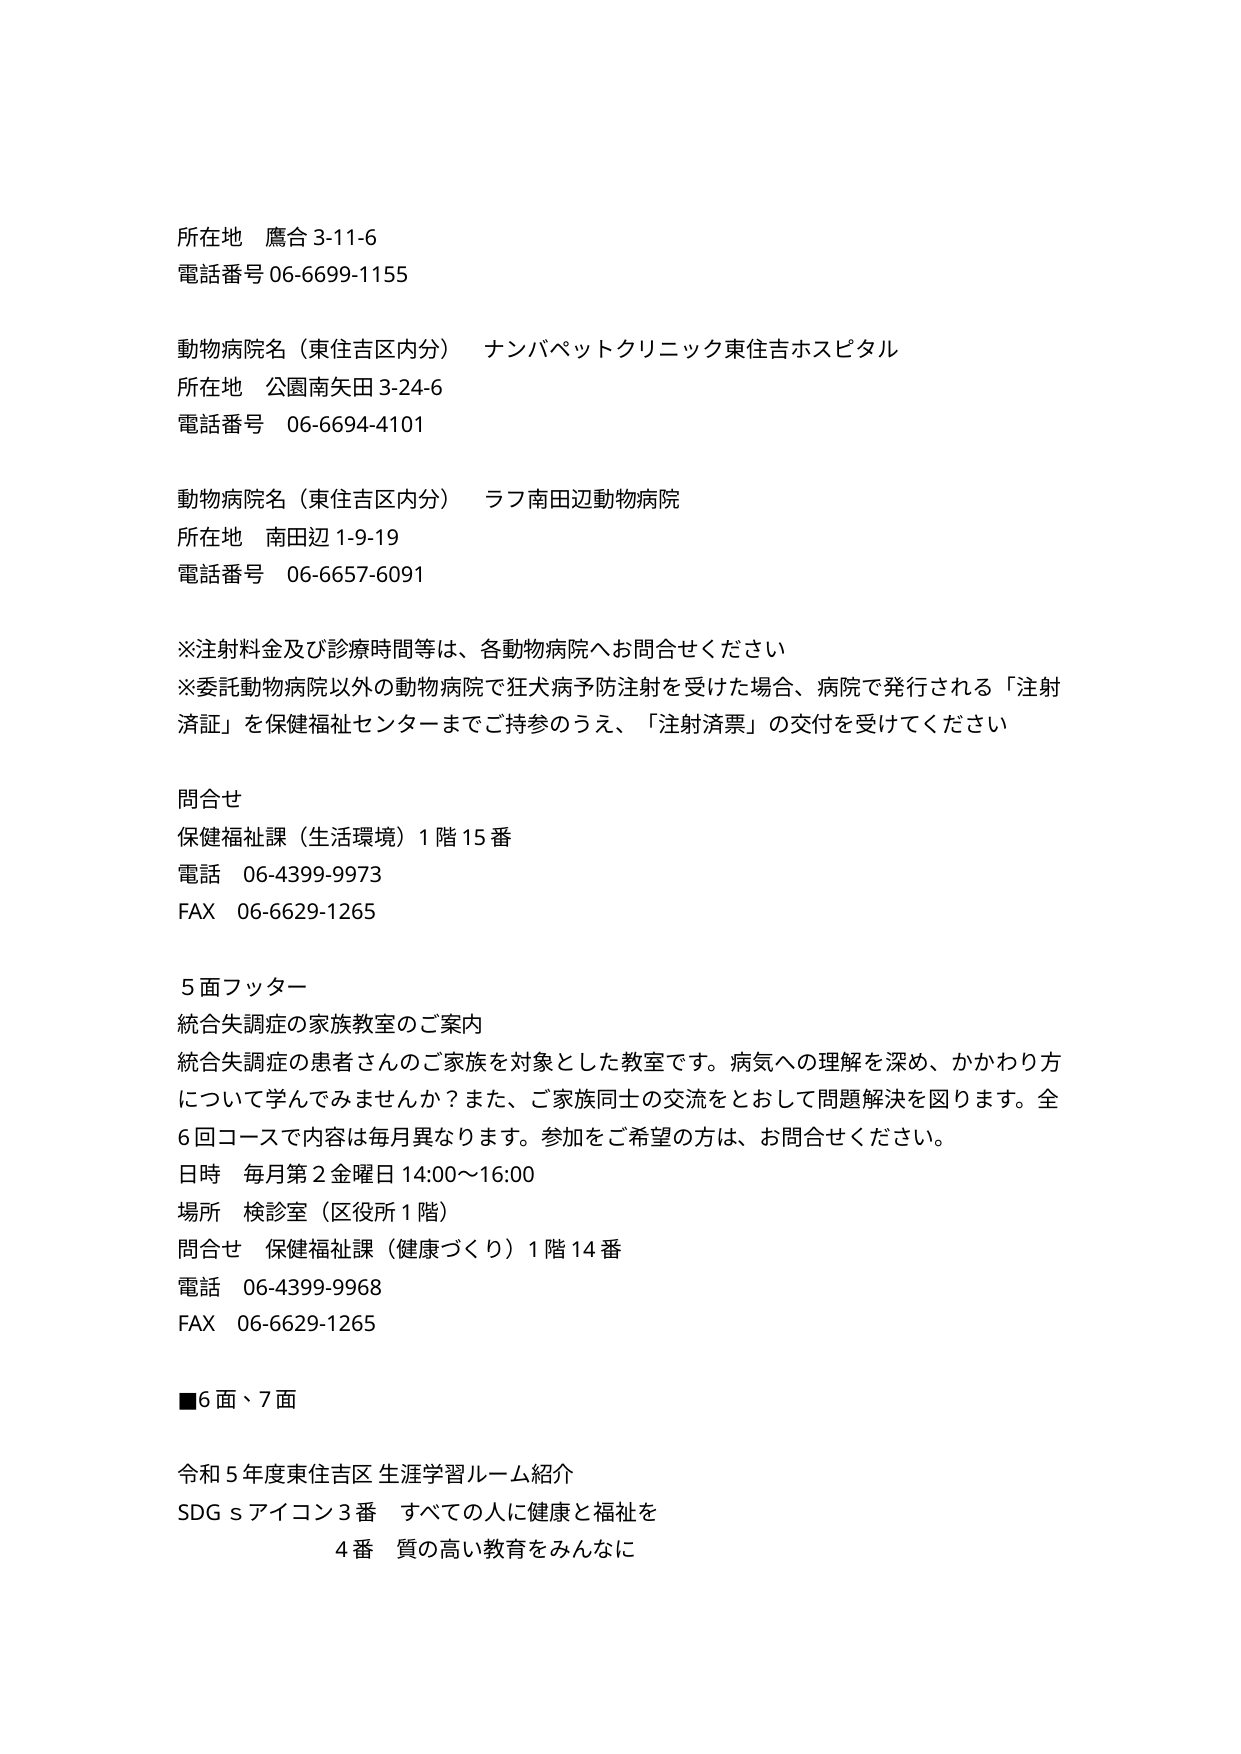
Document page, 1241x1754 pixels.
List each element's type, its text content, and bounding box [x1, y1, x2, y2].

text FAX 06-6629-1265 [177, 1304, 1063, 1342]
text ※注射料金及び診療時間等は、各動物病院へお問合せください [177, 629, 1063, 667]
text 問合せ [177, 779, 1063, 817]
text 統合失調症の患者さんのご家族を対象とした教室です。病気への理解を深め、かかわり方について学んでみませんか？また、ご家族同士の交流をとおして問題解決を図ります。全6回コースで内容は毎月異なります。参加をご希望の方は、お問合せください。 [177, 1042, 1063, 1154]
text 問合せ 保健福祉課（健康づくり）1階14番 [177, 1229, 1063, 1267]
text SDGｓアイコン3番 すべての人に健康と福祉を [177, 1492, 1063, 1529]
text 電話 06-4399-9968 [177, 1267, 1063, 1304]
text 所在地 南田辺1-9-19 [177, 517, 1063, 554]
text 所在地 公園南矢田3-24-6 [177, 367, 1063, 404]
text 場所 検診室（区役所1階） [177, 1192, 1063, 1229]
text 4番 質の高い教育をみんなに [177, 1529, 1063, 1567]
text 令和5年度東住吉区 生涯学習ルーム紹介 [177, 1454, 1063, 1492]
text 電話 06-4399-9973 [177, 854, 1063, 892]
text ■6面、7面 [177, 1379, 1063, 1417]
text 電話番号 06-6694-4101 [177, 404, 1063, 442]
text 動物病院名（東住吉区内分） ナンバペットクリニック東住吉ホスピタル [177, 329, 1063, 367]
text ※委託動物病院以外の動物病院で狂犬病予防注射を受けた場合、病院で発行される「注射済証」を保健福祉センターまでご持参のうえ、「注射済票」の交付を受けてください [177, 667, 1063, 742]
text 統合失調症の家族教室のご案内 [177, 1004, 1063, 1042]
text 電話番号06-6699-1155 [177, 254, 1063, 292]
text ５面フッター [177, 967, 1063, 1004]
text 電話番号 06-6657-6091 [177, 554, 1063, 592]
text 保健福祉課（生活環境）1階15番 [177, 817, 1063, 854]
text 動物病院名（東住吉区内分） ラフ南田辺動物病院 [177, 479, 1063, 517]
text 日時 毎月第２金曜日 14:00〜16:00 [177, 1154, 1063, 1192]
text FAX 06-6629-1265 [177, 892, 1063, 929]
text 所在地 鷹合3-11-6 [177, 217, 1063, 254]
